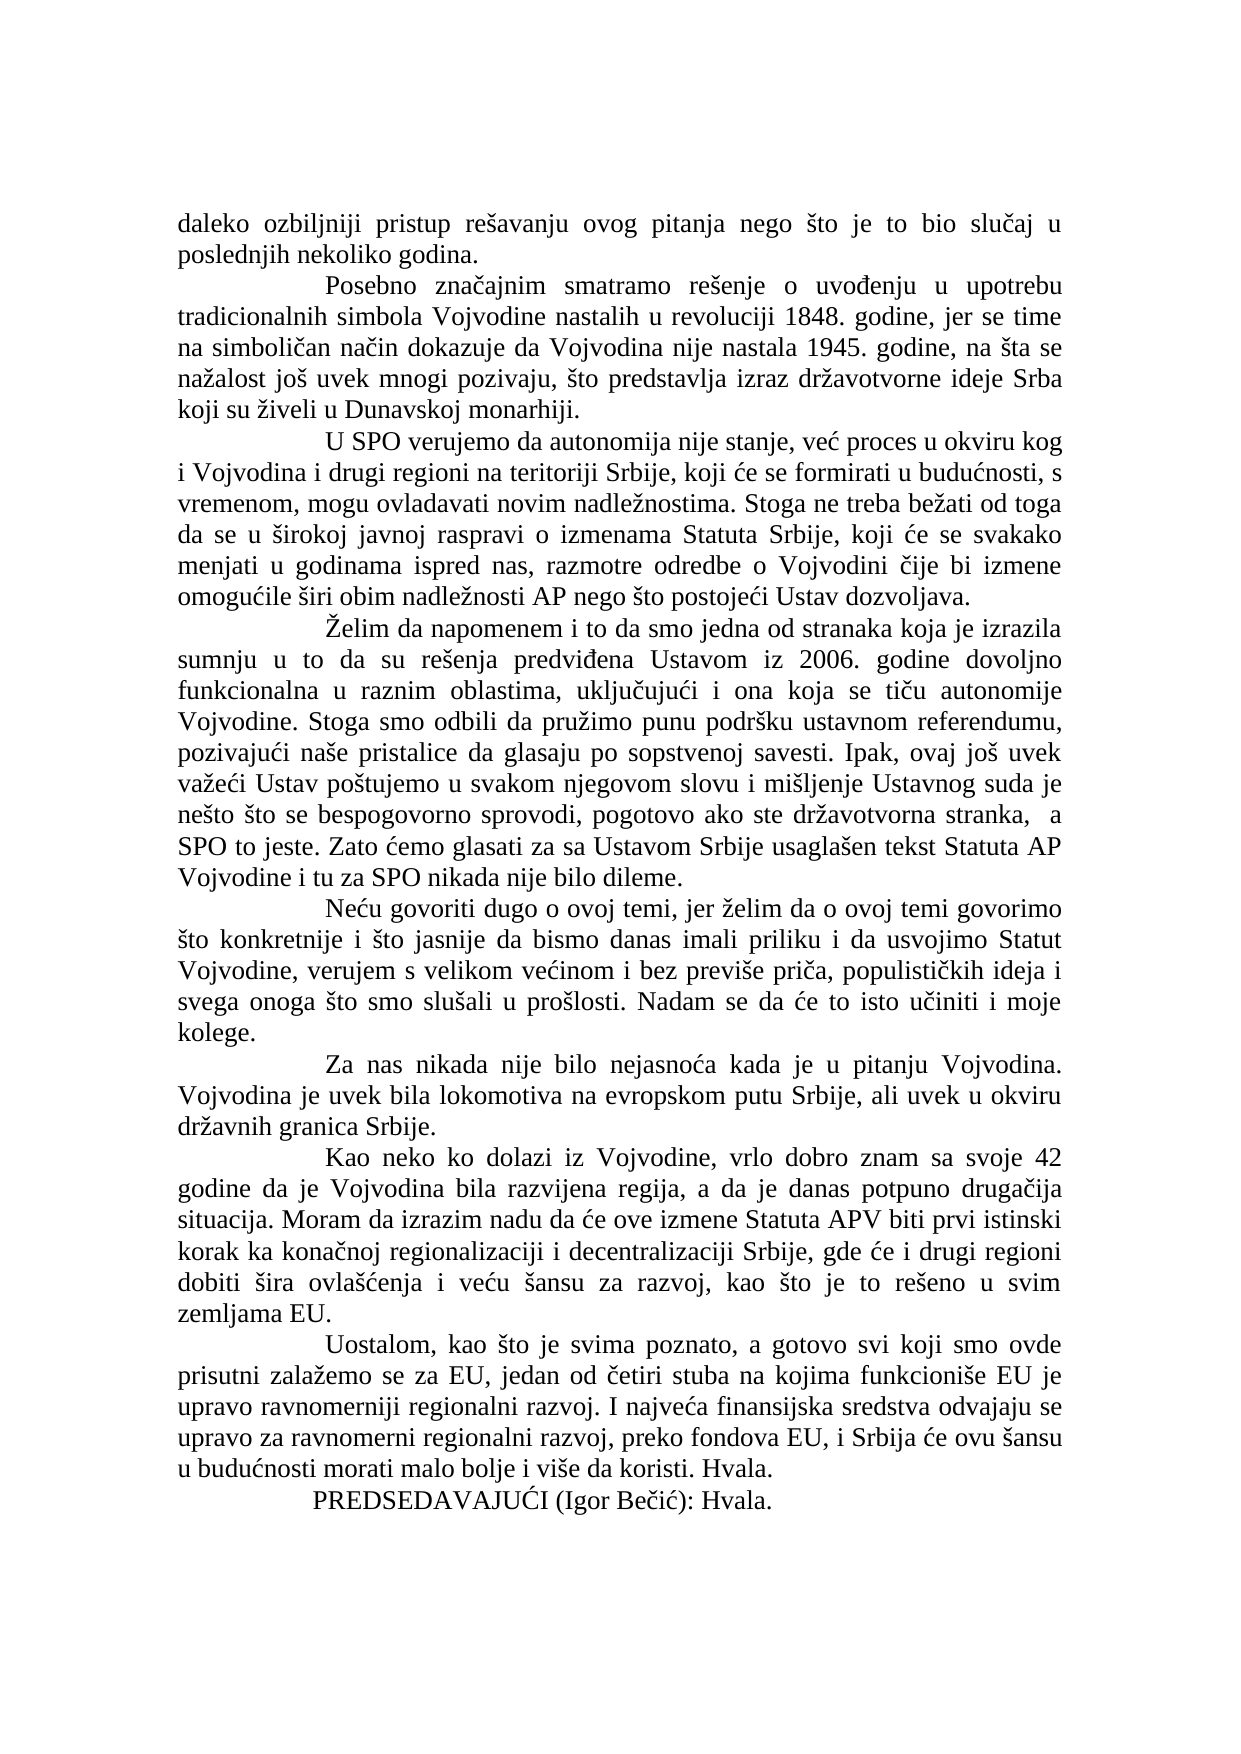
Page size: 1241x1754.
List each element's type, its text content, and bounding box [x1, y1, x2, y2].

text U SPO verujemo da autonomija nije stanje, već proces u okviru kog i Vojvodina i drugi regioni na teritoriji Srbije, koji će se formirati u budućnosti, s vremenom, mogu ovladavati novim nadležnostima. Stoga ne treba bežati od toga da se u širokoj javnoj raspravi o izmenama Statuta Srbije, koji će se svakako menjati u godinama ispred nas, razmotre odredbe o Vojvodini čije bi izmene omogućile širi obim nadležnosti AP nego što postojeći Ustav dozvoljava. [177, 425, 1063, 612]
text PREDSEDAVAJUĆI (Igor Bečić): Hvala. [177, 1484, 1063, 1515]
text Uostalom, kao što je svima poznato, a gotovo svi koji smo ovde prisutni zalažemo se za EU, jedan od četiri stuba na kojima funkcioniše EU je upravo ravnomerniji regionalni razvoj. I najveća finansijska sredstva odvajaju se upravo za ravnomerni regionalni razvoj, preko fondova EU, i Srbija će ovu šansu u budućnosti morati malo bolje i više da koristi. Hvala. [177, 1328, 1063, 1484]
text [177, 207, 1063, 269]
text Želim da napomenem i to da smo jedna od stranaka koja je izrazila sumnju u to da su rešenja predviđena Ustavom iz 2006. godine dovoljno funkcionalna u raznim oblastima, uključujući i ona koja se tiču autonomije Vojvodine. Stoga smo odbili da pružimo punu podršku ustavnom referendumu, pozivajući naše pristalice da glasaju po sopstvenoj savesti. Ipak, ovaj još uvek važeći Ustav poštujemo u svakom njegovom slovu i mišljenje Ustavnog suda je nešto što se bespogovorno sprovodi, pogotovo ako ste državotvorna stranka, a SPO to jeste. Zato ćemo glasati za sa Ustavom Srbije usaglašen tekst Statuta AP Vojvodine i tu za SPO nikada nije bilo dileme. [177, 612, 1063, 892]
text Neću govoriti dugo o ovoj temi, jer želim da o ovoj temi govorimo što konkretnije i što jasnije da bismo danas imali priliku i da usvojimo Statut Vojvodine, verujem s velikom većinom i bez previše priča, populističkih ideja i svega onoga što smo slušali u prošlosti. Nadam se da će to isto učiniti i moje kolege. [177, 892, 1063, 1048]
text Za nas nikada nije bilo nejasnoća kada je u pitanju Vojvodina. Vojvodina je uvek bila lokomotiva na evropskom putu Srbije, ali uvek u okviru državnih granica Srbije. [177, 1048, 1063, 1141]
text Posebno značajnim smatramo rešenje o uvođenju u upotrebu tradicionalnih simbola Vojvodine nastalih u revoluciji 1848. godine, jer se time na simboličan način dokazuje da Vojvodina nije nastala 1945. godine, na šta se nažalost još uvek mnogi pozivaju, što predstavlja izraz državotvorne ideje Srba koji su živeli u Dunavskoj monarhiji. [177, 269, 1063, 425]
text Kao neko ko dolazi iz Vojvodine, vrlo dobro znam sa svoje 42 godine da je Vojvodina bila razvijena regija, a da je danas potpuno drugačija situacija. Moram da izrazim nadu da će ove izmene Statuta APV biti prvi istinski korak ka konačnoj regionalizaciji i decentralizaciji Srbije, gde će i drugi regioni dobiti šira ovlašćenja i veću šansu za razvoj, kao što je to rešeno u svim zemljama EU. [177, 1141, 1063, 1328]
